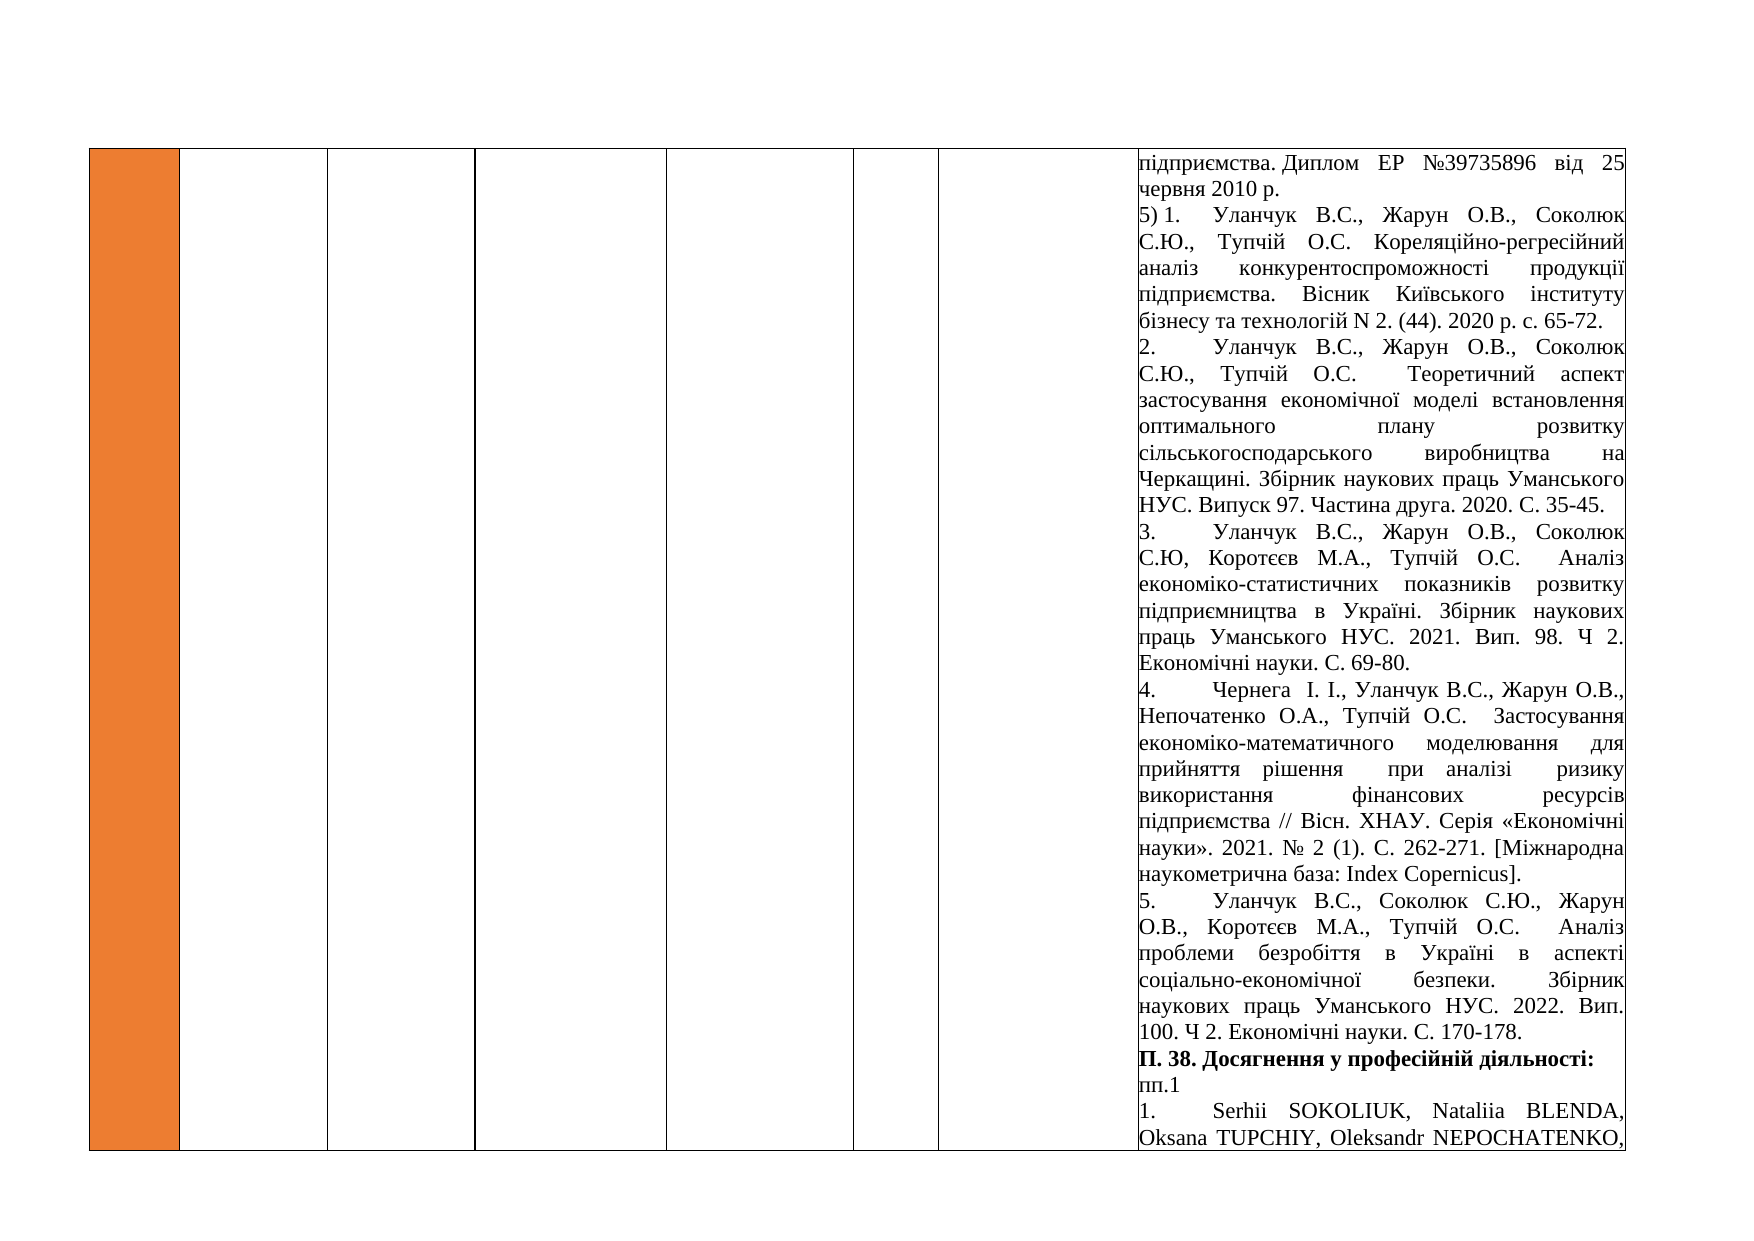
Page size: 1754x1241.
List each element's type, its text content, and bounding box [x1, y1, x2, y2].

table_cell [1139, 149, 1625, 1150]
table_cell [476, 149, 666, 1150]
table_cell 316992 [90, 149, 179, 1150]
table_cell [939, 149, 1138, 1150]
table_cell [328, 149, 474, 1150]
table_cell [180, 149, 327, 1150]
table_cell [667, 149, 853, 1150]
table_cell [854, 149, 938, 1150]
